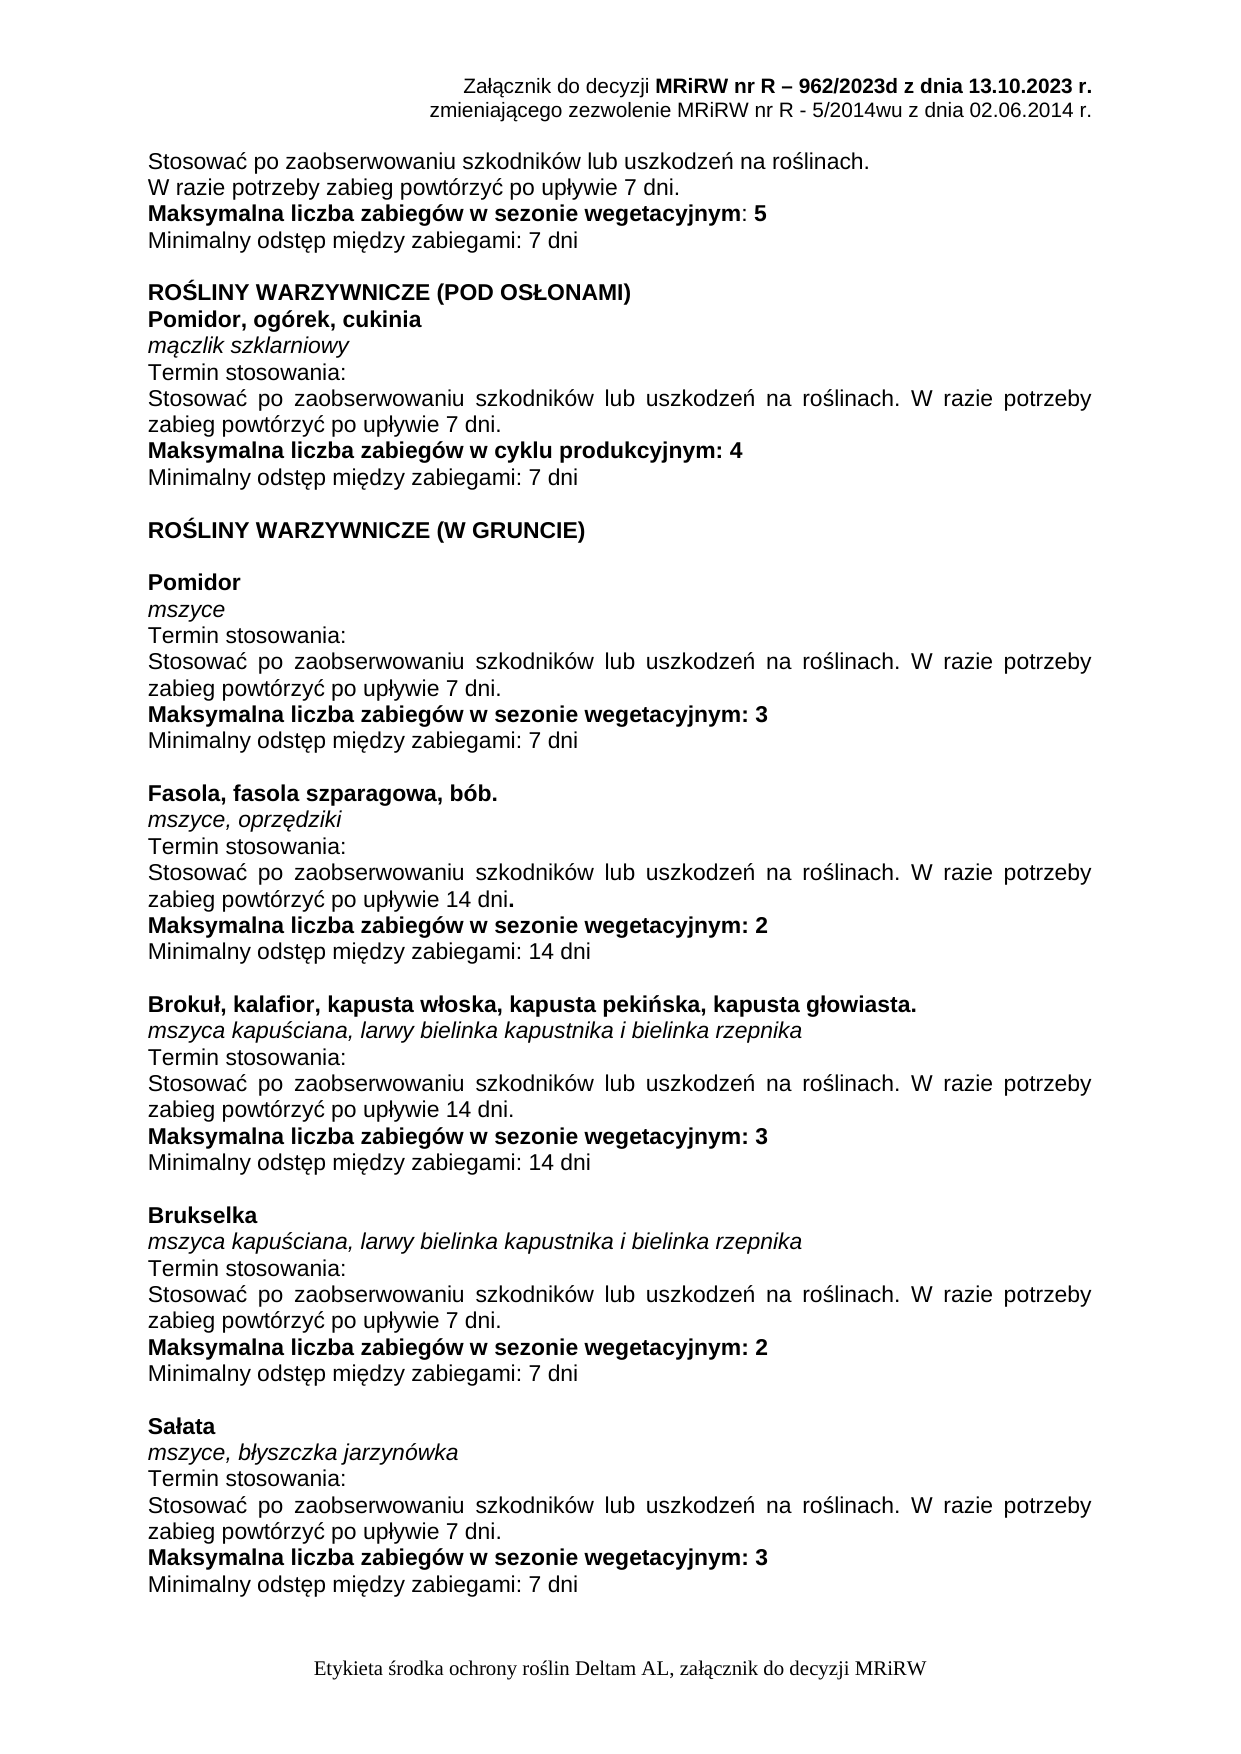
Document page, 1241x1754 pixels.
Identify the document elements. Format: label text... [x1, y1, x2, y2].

text Stosować po zaobserwowaniu szkodników lub uszkodzeń na roślinach. W razie potrzeby zabieg powtórzyć po upływie 14 dni. [148, 1070, 1093, 1123]
text ROŚLINY WARZYWNICZE (W GRUNCIE) [148, 517, 1093, 543]
text Stosować po zaobserwowaniu szkodników lub uszkodzeń na roślinach. W razie potrzeby zabieg powtórzyć po upływie 14 dni. [148, 859, 1093, 912]
text Termin stosowania: [148, 1465, 1093, 1492]
text mszyce, oprzędziki [148, 806, 1093, 833]
text Maksymalna liczba zabiegów w sezonie wegetacyjnym: 3 [148, 1123, 1093, 1149]
text Maksymalna liczba zabiegów w sezonie wegetacyjnym: 3 [148, 701, 1093, 727]
text Termin stosowania: [148, 1044, 1093, 1070]
text fasola, fasola szparagowa, bób. [148, 780, 1093, 806]
text ROŚLINY WARZYWNICZE (POD OSŁONAMI) [148, 279, 1093, 306]
text Maksymalna liczba zabiegów w sezonie wegetacyjnym: 5 [148, 200, 1093, 227]
text Maksymalna liczba zabiegów w cyklu produkcyjnym: 4 [148, 437, 1093, 464]
text Minimalny odstęp między zabiegami: 7 dni [148, 1360, 1093, 1386]
text Pomidor [148, 569, 1093, 596]
text Maksymalna liczba zabiegów w sezonie wegetacyjnym: 2 [148, 912, 1093, 938]
text mszyce [148, 596, 1093, 622]
text Termin stosowania: [148, 833, 1093, 859]
text Termin stosowania: [148, 1254, 1093, 1281]
text Stosować po zaobserwowaniu szkodników lub uszkodzeń na roślinach. W razie potrzeby zabieg powtórzyć po upływie 7 dni. [148, 1281, 1093, 1333]
text mszyca kapuściana, larwy bielinka kapustnika i bielinka rzepnika [148, 1228, 1093, 1254]
text Sałata [148, 1413, 1093, 1439]
text Minimalny odstęp między zabiegami: 14 dni [148, 1149, 1093, 1175]
text mączlik szklarniowy [148, 332, 1093, 358]
text Termin stosowania: [148, 358, 1093, 385]
text Brokuł, kalafior, kapusta włoska, kapusta pekińska, kapusta głowiasta. [148, 991, 1093, 1017]
text mszyce, błyszczka jarzynówka [148, 1439, 1093, 1465]
text Stosować po zaobserwowaniu szkodników lub uszkodzeń na roślinach. W razie potrzeby zabieg powtórzyć po upływie 7 dni. [148, 385, 1093, 437]
text Brukselka [148, 1202, 1093, 1228]
text W razie potrzeby zabieg powtórzyć po upływie 7 dni. [148, 174, 1093, 200]
text Minimalny odstęp między zabiegami: 7 dni [148, 227, 1093, 253]
text Minimalny odstęp między zabiegami: 7 dni [148, 727, 1093, 754]
text Stosować po zaobserwowaniu szkodników lub uszkodzeń na roślinach. W razie potrzeby zabieg powtórzyć po upływie 7 dni. [148, 648, 1093, 701]
text Stosować po zaobserwowaniu szkodników lub uszkodzeń na roślinach. W razie potrzeby zabieg powtórzyć po upływie 7 dni. [148, 1492, 1093, 1544]
text Pomidor, ogórek, cukinia [148, 306, 1093, 332]
text Minimalny odstęp między zabiegami: 7 dni [148, 464, 1093, 490]
text Termin stosowania: [148, 622, 1093, 648]
text Minimalny odstęp między zabiegami: 14 dni [148, 938, 1093, 964]
text Maksymalna liczba zabiegów w sezonie wegetacyjnym: 3 [148, 1544, 1093, 1571]
text mszyca kapuściana, larwy bielinka kapustnika i bielinka rzepnika [148, 1017, 1093, 1044]
text Minimalny odstęp między zabiegami: 7 dni [148, 1571, 1093, 1597]
text Stosować po zaobserwowaniu szkodników lub uszkodzeń na roślinach. [148, 148, 1093, 174]
text Maksymalna liczba zabiegów w sezonie wegetacyjnym: 2 [148, 1333, 1093, 1360]
